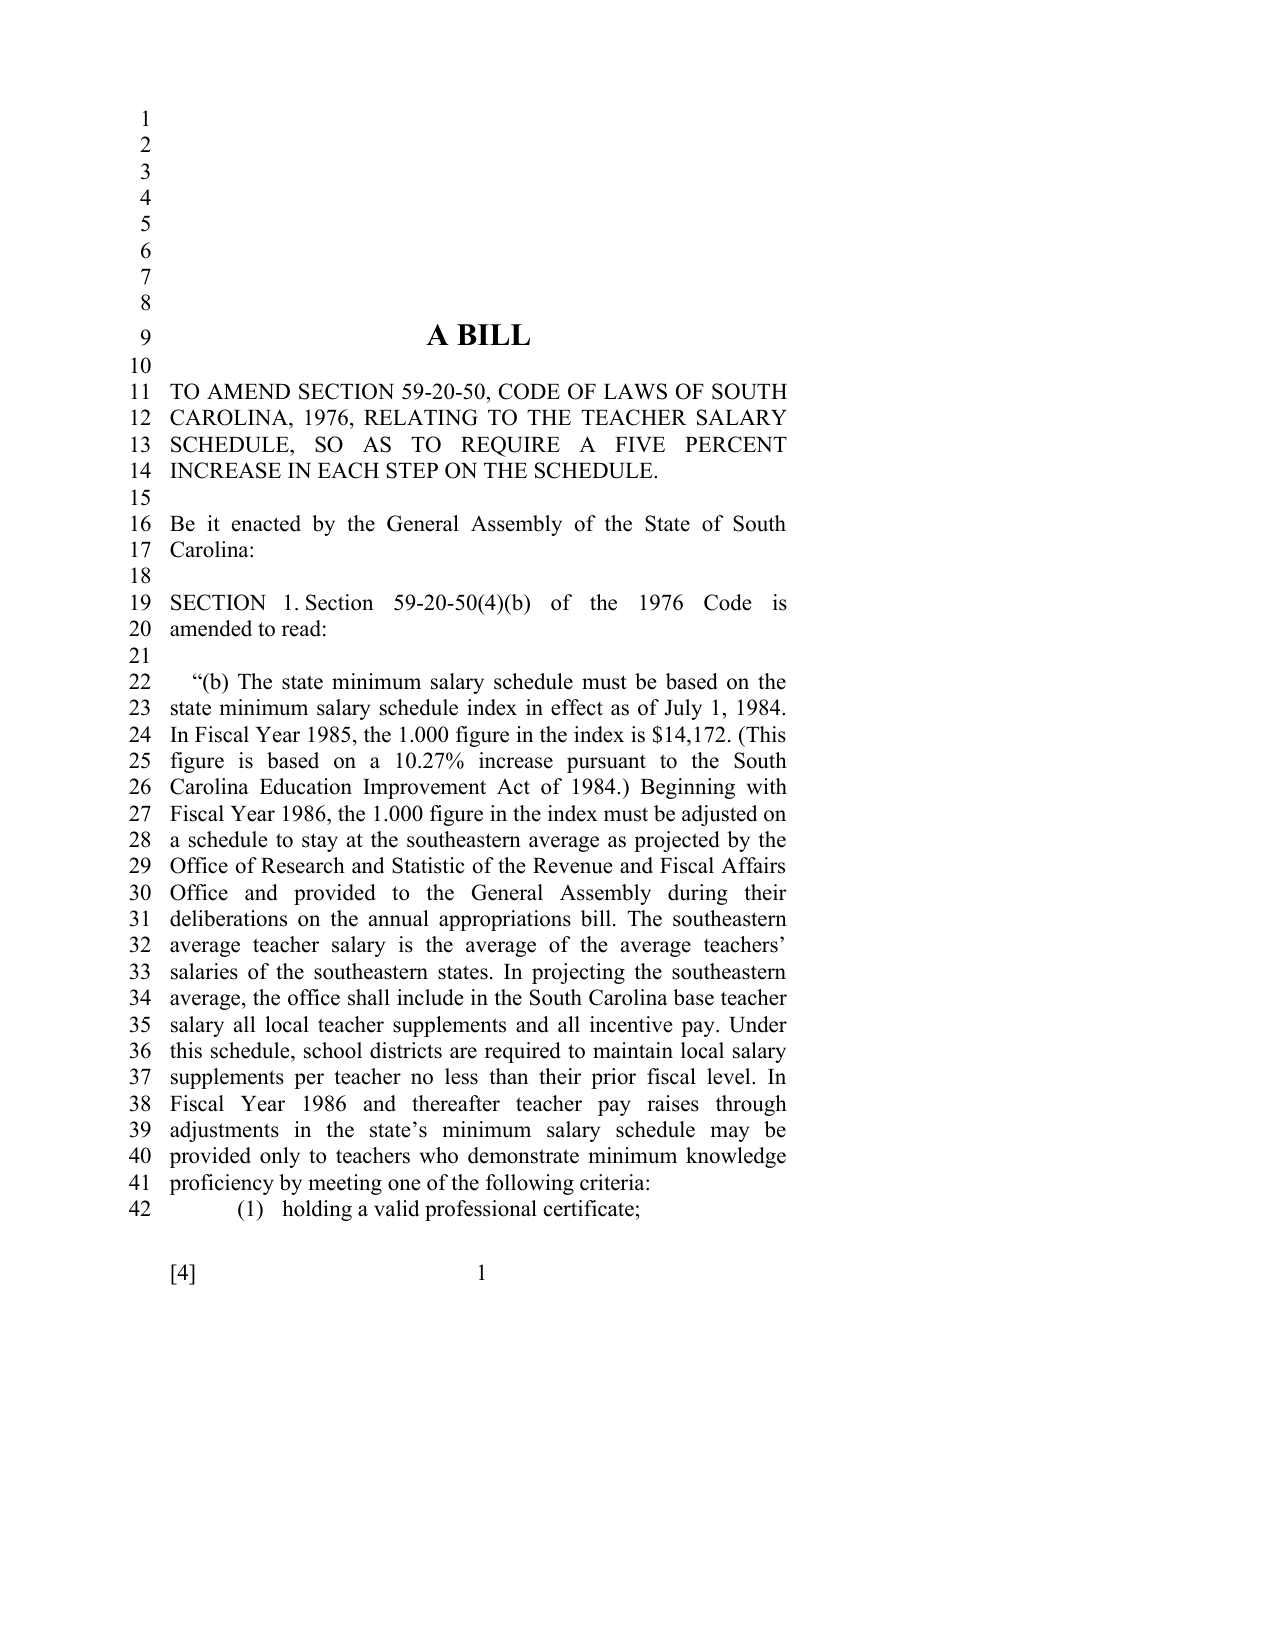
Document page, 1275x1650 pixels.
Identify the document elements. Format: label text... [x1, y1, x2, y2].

text SECTION 1. Section 59-20-50(4)(b) of the 1976 Code is amended to read: [169, 589, 787, 642]
text Be it enacted by the General Assembly of the State of South Carolina: [169, 510, 787, 563]
text “(b) The state minimum salary schedule must be based on the state minimum salary schedule index in effect as of July 1, 1984. In Fiscal Year 1985, the 1.000 figure in the index is $14,172. (This figure is based on a 10.27% increase pursuant to the South Carolina Education Improvement Act of 1984.) Beginning with Fiscal Year 1986, the 1.000 figure in the index must be adjusted on a schedule to stay at the southeastern average as projected by the Office of Research and Statistic of the Revenue and Fiscal Affairs Office and provided to the General Assembly during their deliberations on the annual appropriations bill. The southeastern average teacher salary is the average of the average teachers’ salaries of the southeastern states. In projecting the southeastern average, the office shall include in the South Carolina base teacher salary all local teacher supplements and all incentive pay. Under this schedule, school districts are required to maintain local salary supplements per teacher no less than their prior fiscal level. In Fiscal Year 1986 and thereafter teacher pay raises through adjustments in the state’s minimum salary schedule may be provided only to teachers who demonstrate minimum knowledge proficiency by meeting one of the following criteria: [169, 668, 787, 1195]
text (1) holding a valid professional certificate; [169, 1195, 787, 1221]
text TO AMEND SECTION 59-20-50, CODE OF LAWS OF SOUTH CAROLINA, 1976, RELATING TO THE TEACHER SALARY SCHEDULE, SO AS TO REQUIRE A FIVE PERCENT INCREASE IN EACH STEP ON THE SCHEDULE. [169, 378, 787, 483]
text A BILL [169, 316, 787, 352]
